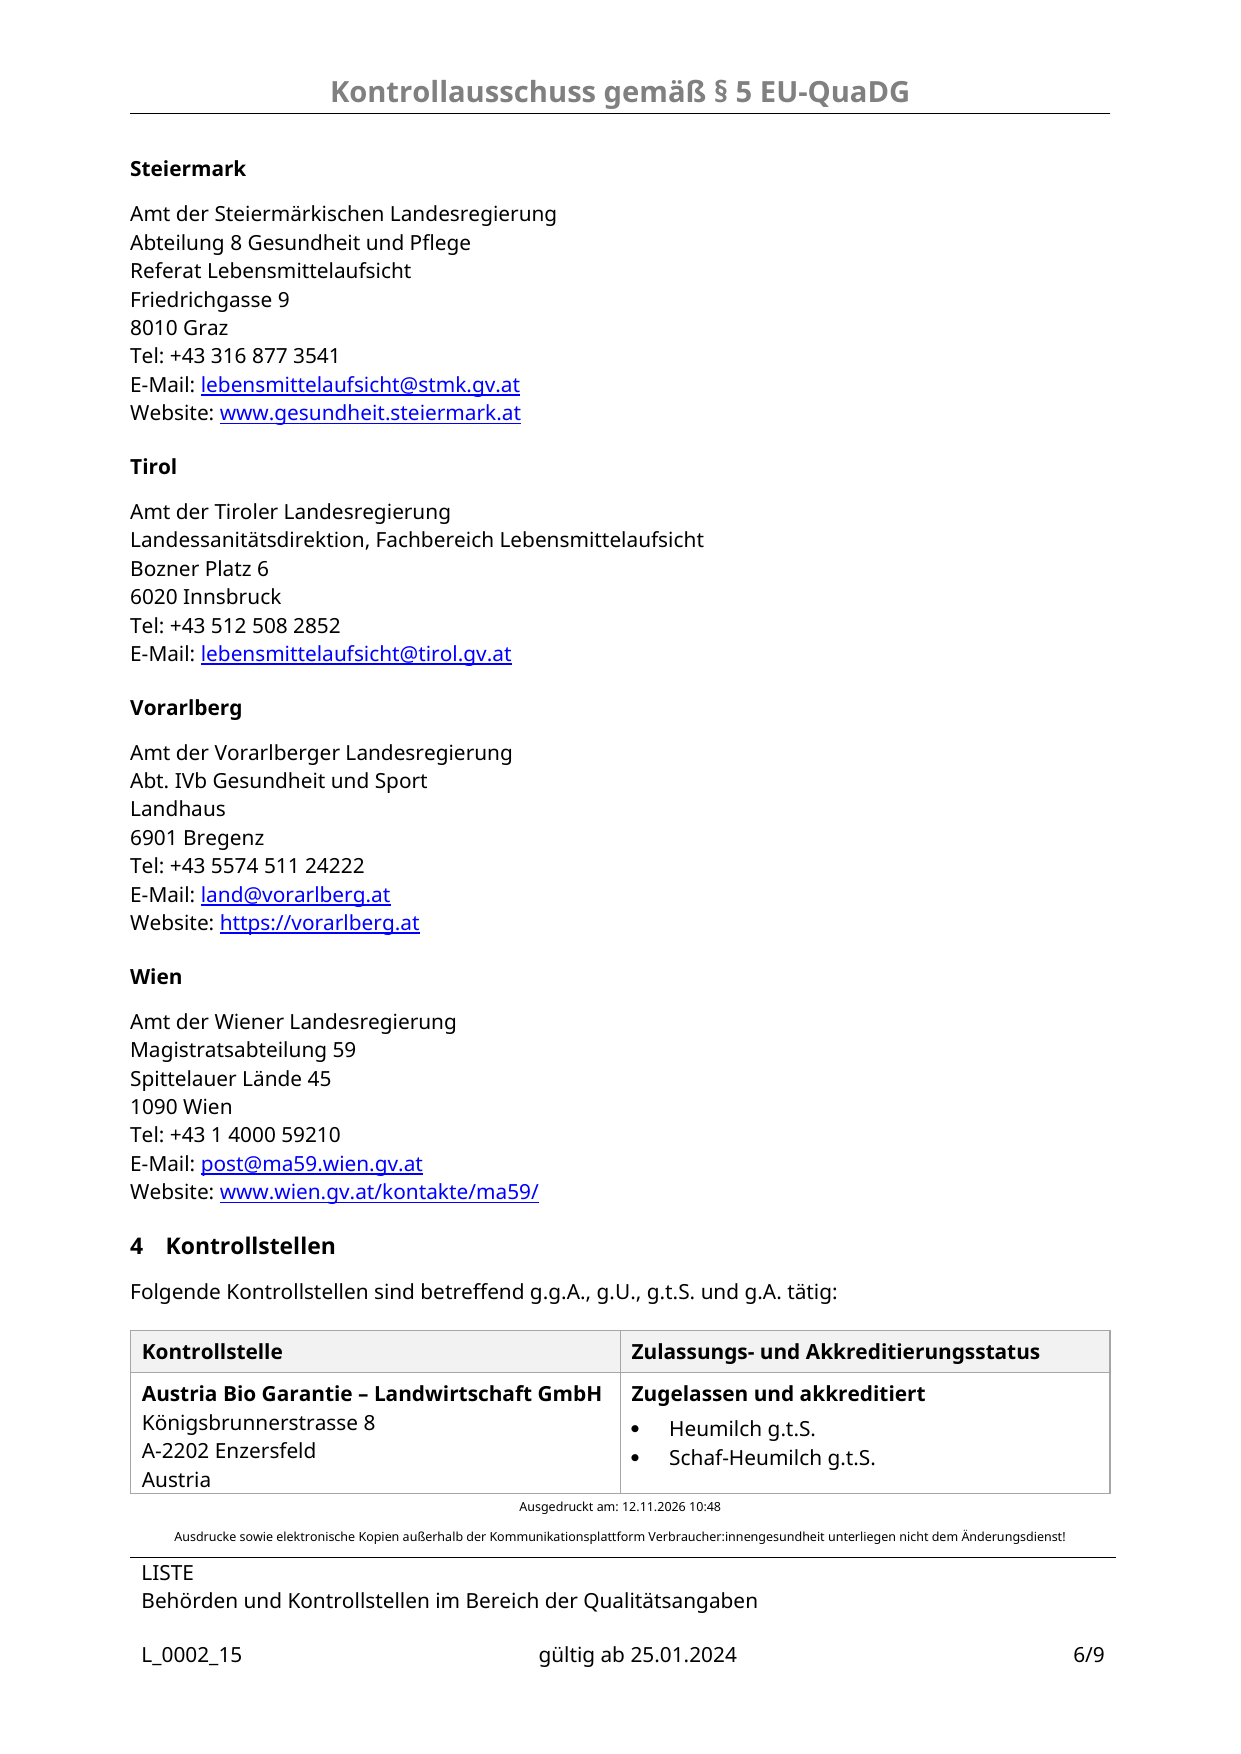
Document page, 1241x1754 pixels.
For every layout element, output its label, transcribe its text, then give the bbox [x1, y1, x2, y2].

subtitle Wien [130, 962, 1110, 990]
subtitle Tirol [130, 452, 1110, 480]
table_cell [621, 1373, 1109, 1493]
text Amt der Steiermärkischen Landesregierung Abteilung 8 Gesundheit und Pflege Referat Lebensmittelaufsicht Friedrichgasse 9 8010 Graz Tel: +43 316 877 3541 E-Mail: lebensmittelaufsicht@stmk.gv.at Website: www.gesundheit.steiermark.at [130, 199, 1110, 427]
subtitle Steiermark [130, 154, 1110, 183]
subtitle Kontrollstellen [130, 1231, 1110, 1260]
subtitle Vorarlberg [130, 693, 1110, 721]
table_header Kontrollstelle [131, 1331, 620, 1372]
text Folgende Kontrollstellen sind betreffend g.g.A., g.U., g.t.S. und g.A. tätig: [130, 1277, 1110, 1305]
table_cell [131, 1373, 620, 1493]
text Amt der Tiroler Landesregierung Landessanitätsdirektion, Fachbereich Lebensmittelaufsicht Bozner Platz 6 6020 Innsbruck Tel: +43 512 508 2852 E-Mail: lebensmittelaufsicht@tirol.gv.at [130, 497, 1110, 668]
text Amt der Wiener Landesregierung Magistratsabteilung 59 Spittelauer Lände 45 1090 Wien Tel: +43 1 4000 59210 E-Mail: post@ma59.wien.gv.at Website: www.wien.gv.at/kontakte/ma59/ [130, 1007, 1110, 1206]
table_header Zulassungs- und Akkreditierungsstatus [621, 1331, 1109, 1372]
text Amt der Vorarlberger Landesregierung Abt. IVb Gesundheit und Sport Landhaus 6901 Bregenz Tel: +43 5574 511 24222 E-Mail: land@vorarlberg.at Website: https://vorarlberg.at [130, 738, 1110, 937]
